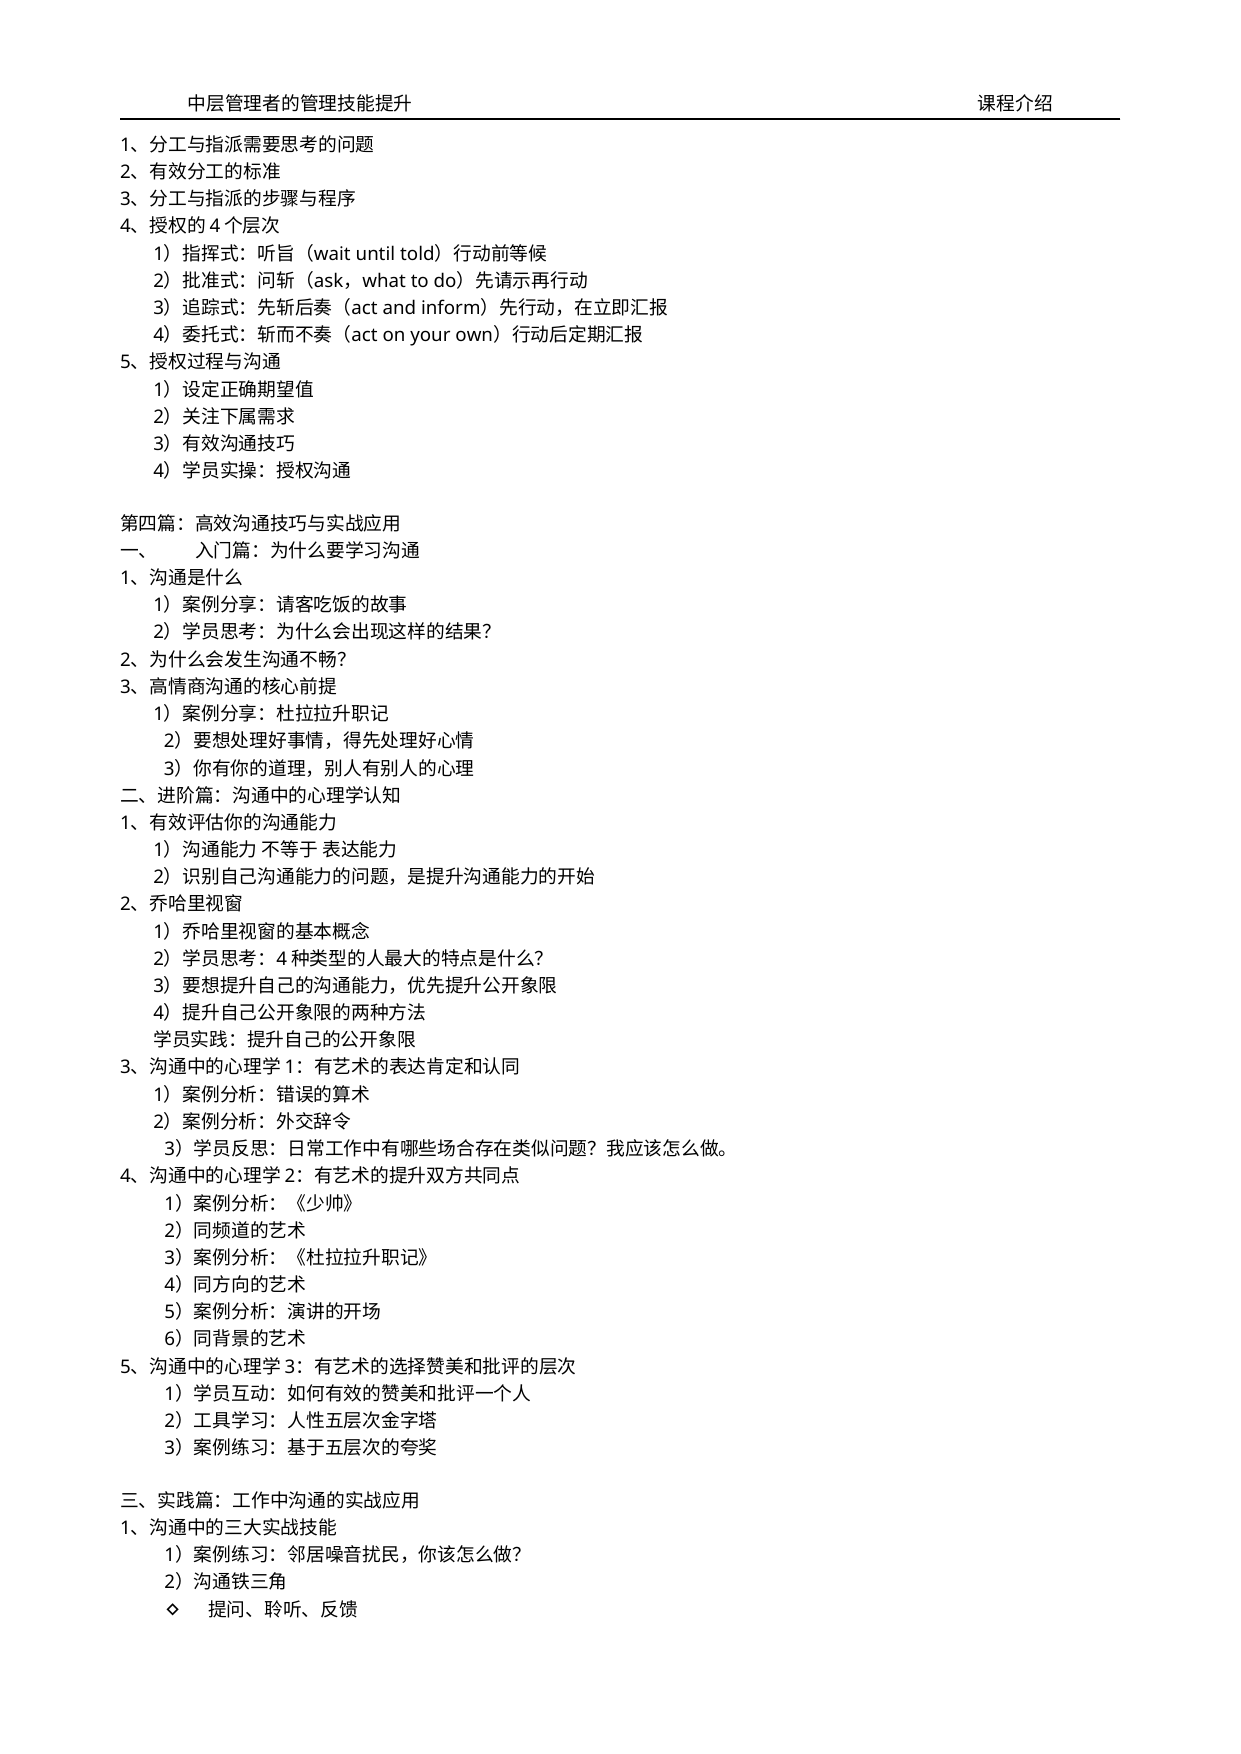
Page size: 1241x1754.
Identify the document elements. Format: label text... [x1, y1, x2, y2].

text 3）案例分析：《杜拉拉升职记》 [164, 1242, 1120, 1270]
text 2）案例分析：外交辞令 [120, 1107, 1120, 1134]
text 2）批准式：问斩（ask，what to do）先请示再行动 [120, 265, 1120, 293]
text 2）同频道的艺术 [164, 1215, 1120, 1242]
text 4）学员实操：授权沟通 [120, 456, 1120, 483]
text 学员实践：提升自己的公开象限 [120, 1025, 1120, 1052]
text 5、授权过程与沟通 [120, 347, 1120, 374]
text 3、沟通中的心理学1：有艺术的表达肯定和认同 [120, 1052, 1120, 1079]
text 2）沟通铁三角 [164, 1567, 1120, 1594]
text 2）关注下属需求 [120, 401, 1120, 428]
text 1、有效评估你的沟通能力 [120, 807, 1120, 835]
text 5、沟通中的心理学3：有艺术的选择赞美和批评的层次 [120, 1351, 1120, 1378]
text 1）乔哈里视窗的基本概念 [120, 916, 1120, 943]
list 入门篇：为什么要学习沟通 [120, 536, 1120, 563]
text 2）要想处理好事情，得先处理好心情 [120, 726, 1120, 753]
text 4）同方向的艺术 [164, 1270, 1120, 1297]
text 6）同背景的艺术 [164, 1324, 1120, 1351]
text 3）你有你的道理，别人有别人的心理 [120, 753, 1120, 780]
text 第四篇：高效沟通技巧与实战应用 [120, 508, 1120, 536]
text 二、进阶篇：沟通中的心理学认知 [120, 780, 1120, 807]
text 4）提升自己公开象限的两种方法 [120, 998, 1120, 1025]
text 3）学员反思：日常工作中有哪些场合存在类似问题？我应该怎么做。 [164, 1134, 1120, 1161]
list 提问、聆听、反馈 [164, 1594, 1120, 1621]
text 3）有效沟通技巧 [120, 428, 1120, 456]
text 3、分工与指派的步骤与程序 [120, 184, 1120, 211]
text 1）案例练习：邻居噪音扰民，你该怎么做？ [164, 1540, 1120, 1567]
text 1）设定正确期望值 [120, 374, 1120, 401]
text 2）学员思考：4种类型的人最大的特点是什么？ [120, 943, 1120, 971]
text 1）案例分析：错误的算术 [120, 1079, 1120, 1107]
text 5）案例分析：演讲的开场 [164, 1297, 1120, 1324]
text 2）学员思考：为什么会出现这样的结果？ [120, 617, 1120, 644]
text 3、高情商沟通的核心前提 [120, 672, 1120, 699]
text 1）案例分享：杜拉拉升职记 [120, 699, 1120, 726]
text 1）案例分析：《少帅》 [164, 1188, 1120, 1215]
text 三、实践篇：工作中沟通的实战应用 [120, 1486, 1120, 1513]
text 3）追踪式：先斩后奏（act and inform）先行动，在立即汇报 [120, 293, 1120, 320]
text 1、沟通是什么 [120, 563, 1120, 590]
text 1、沟通中的三大实战技能 [120, 1513, 1120, 1540]
text 3）要想提升自己的沟通能力，优先提升公开象限 [120, 971, 1120, 998]
text 2、乔哈里视窗 [120, 889, 1120, 916]
text 4、授权的4个层次 [120, 211, 1120, 238]
text 1）案例分享：请客吃饭的故事 [120, 590, 1120, 617]
text 1）指挥式：听旨（wait until told）行动前等候 [120, 238, 1120, 265]
text 1、分工与指派需要思考的问题 [120, 129, 1120, 157]
text 1）学员互动：如何有效的赞美和批评一个人 [164, 1378, 1120, 1406]
text 2）工具学习：人性五层次金字塔 [164, 1406, 1120, 1433]
text 4、沟通中的心理学2：有艺术的提升双方共同点 [120, 1161, 1120, 1188]
text 2、有效分工的标准 [120, 157, 1120, 184]
text 4）委托式：斩而不奏（act on your own）行动后定期汇报 [120, 320, 1120, 347]
text 1）沟通能力 不等于 表达能力 [120, 835, 1120, 862]
text 3）案例练习：基于五层次的夸奖 [164, 1433, 1120, 1460]
text 2）识别自己沟通能力的问题，是提升沟通能力的开始 [120, 862, 1120, 889]
text 2、为什么会发生沟通不畅？ [120, 644, 1120, 672]
